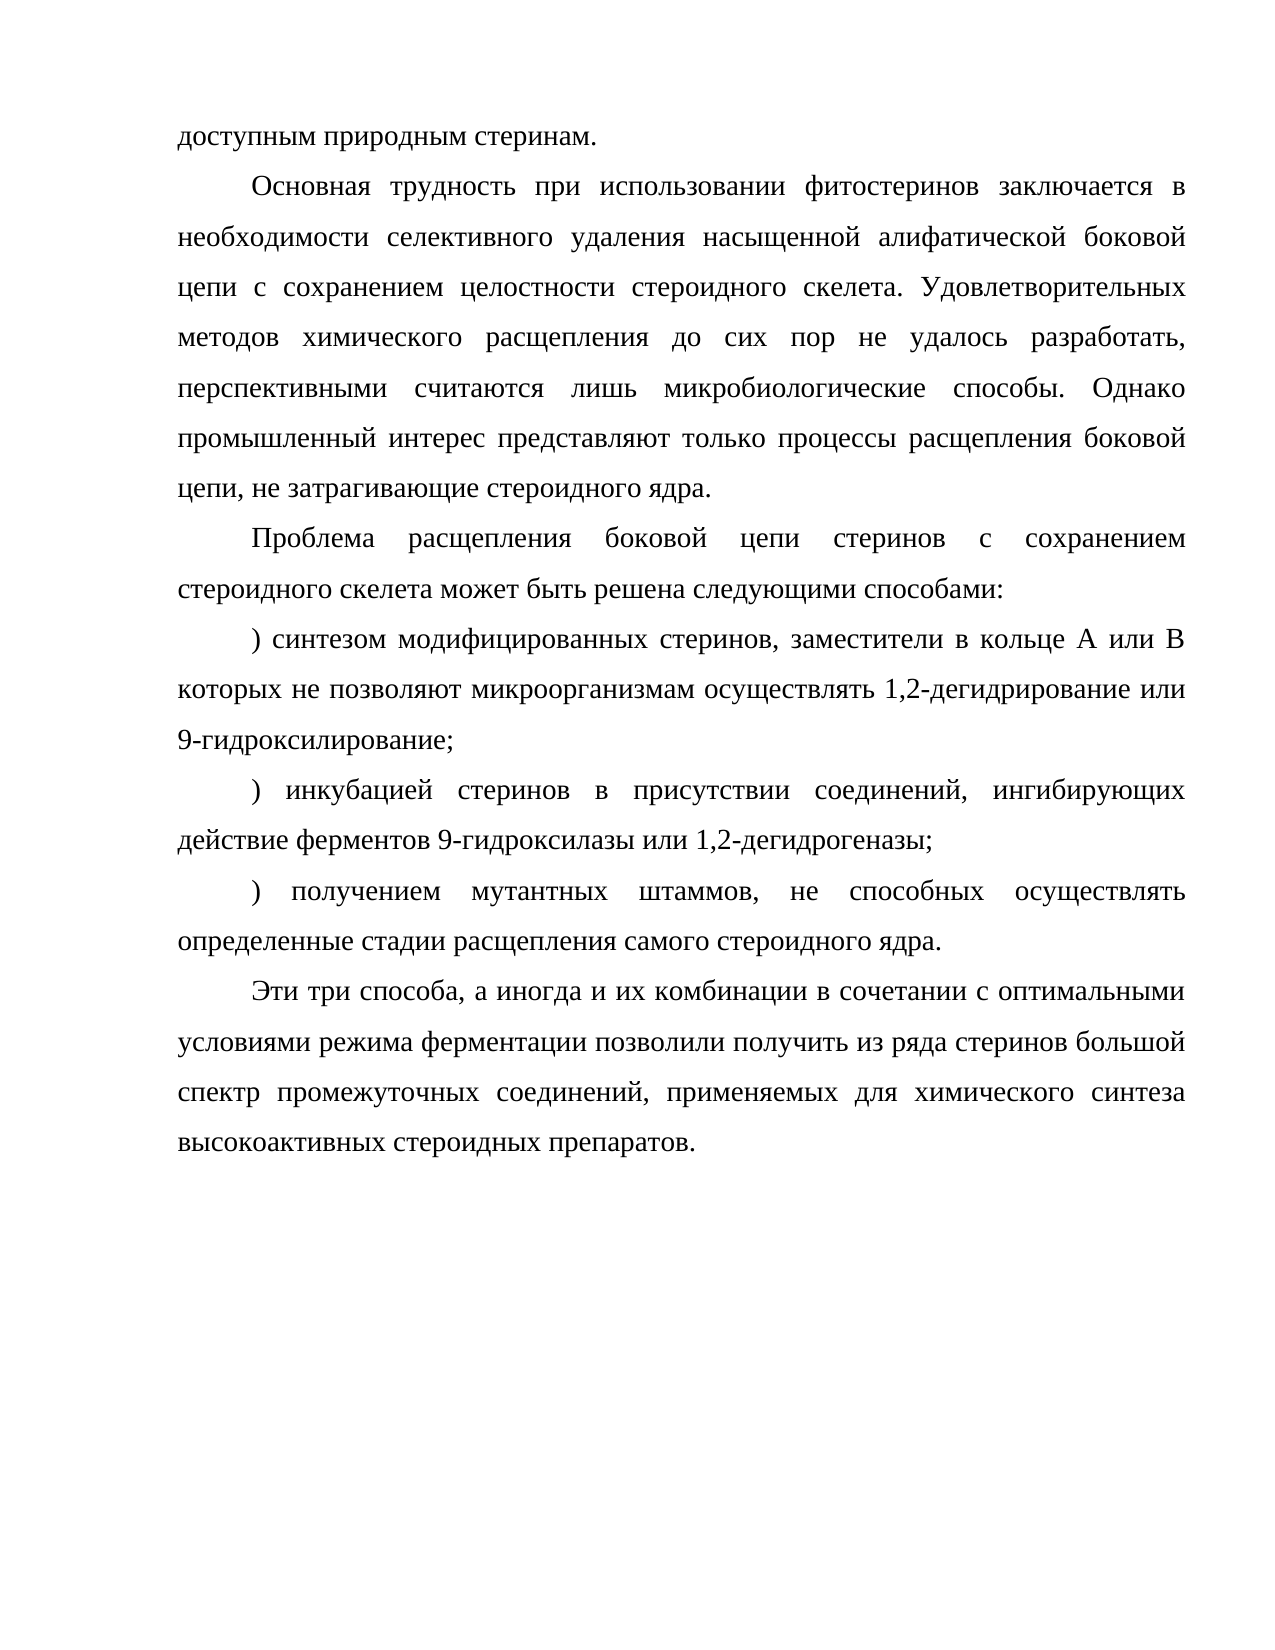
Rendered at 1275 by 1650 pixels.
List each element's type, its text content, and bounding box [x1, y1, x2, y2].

text ) инкубацией стеринов в присутствии соединений, ингибирующих действие ферментов 9-гидроксилазы или 1,2-дегидрогеназы; [177, 772, 1186, 856]
text Проблема расщепления боковой цепи стеринов с сохранением стероидного скелета может быть решена следующими способами: [177, 521, 1186, 604]
text Эти три способа, а иногда и их комбинации в сочетании с оптимальными условиями режима ферментации позволили получить из ряда стеринов большой спектр промежуточных соединений, применяемых для химического синтеза высокоактивных стероидных препаратов. [177, 973, 1186, 1158]
text ) получением мутантных штаммов, не способных осуществлять определенные стадии расщепления самого стероидного ядра. [177, 873, 1186, 957]
text ) синтезом модифицированных стеринов, заместители в кольце А или В которых не позволяют микроорганизмам осуществлять 1,2-дегидрирование или 9-гидроксилирование; [177, 621, 1186, 755]
text Основная трудность при использовании фитостеринов заключается в необходимости селективного удаления насыщенной алифатической боковой цепи с сохранением целостности стероидного скелета. Удовлетворительных методов химического расщепления до сих пор не удалось разработать, перспективными считаются лишь микробиологические способы. Однако промышленный интерес представляют только процессы расщепления боковой цепи, не затрагивающие стероидного ядра. [177, 168, 1186, 504]
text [177, 118, 1186, 152]
